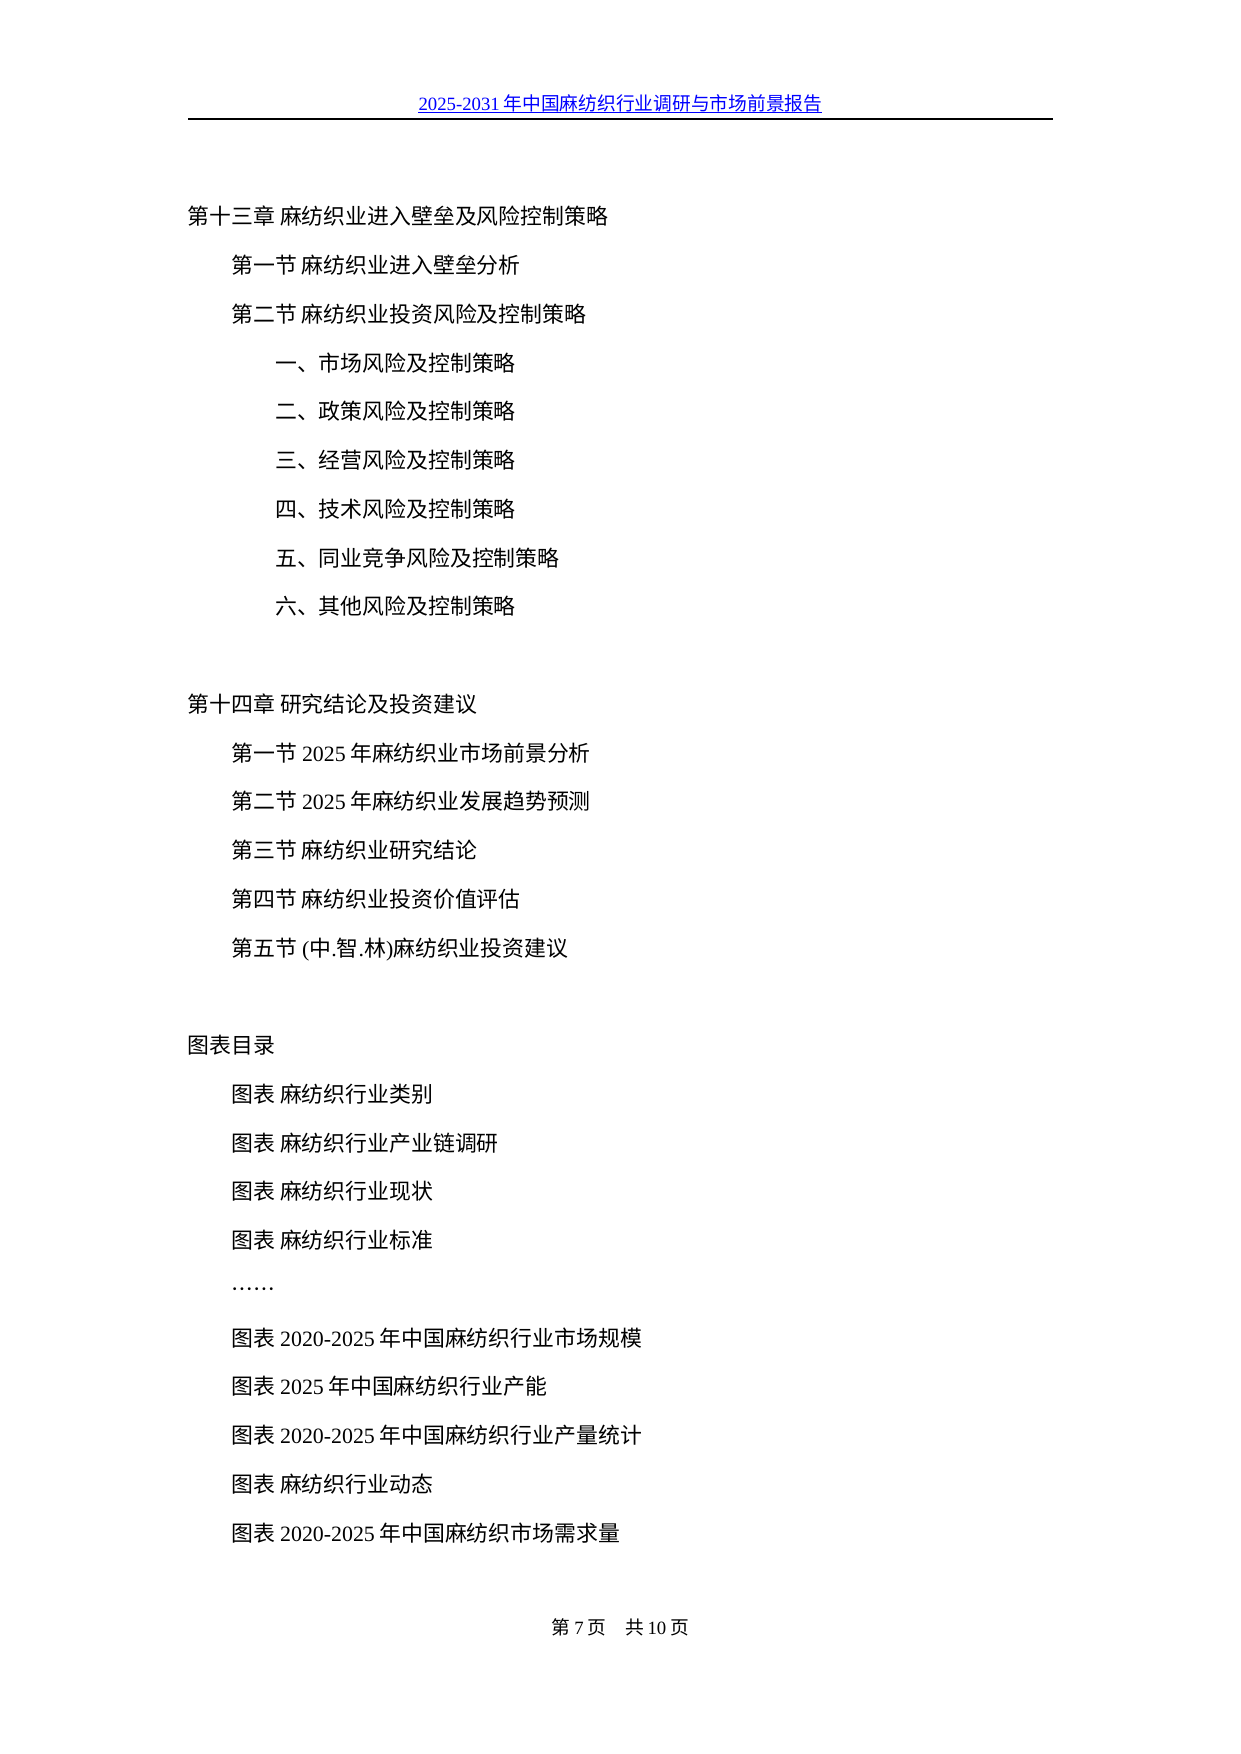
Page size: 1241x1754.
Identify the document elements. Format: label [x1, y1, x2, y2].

text [187, 150, 1053, 1548]
